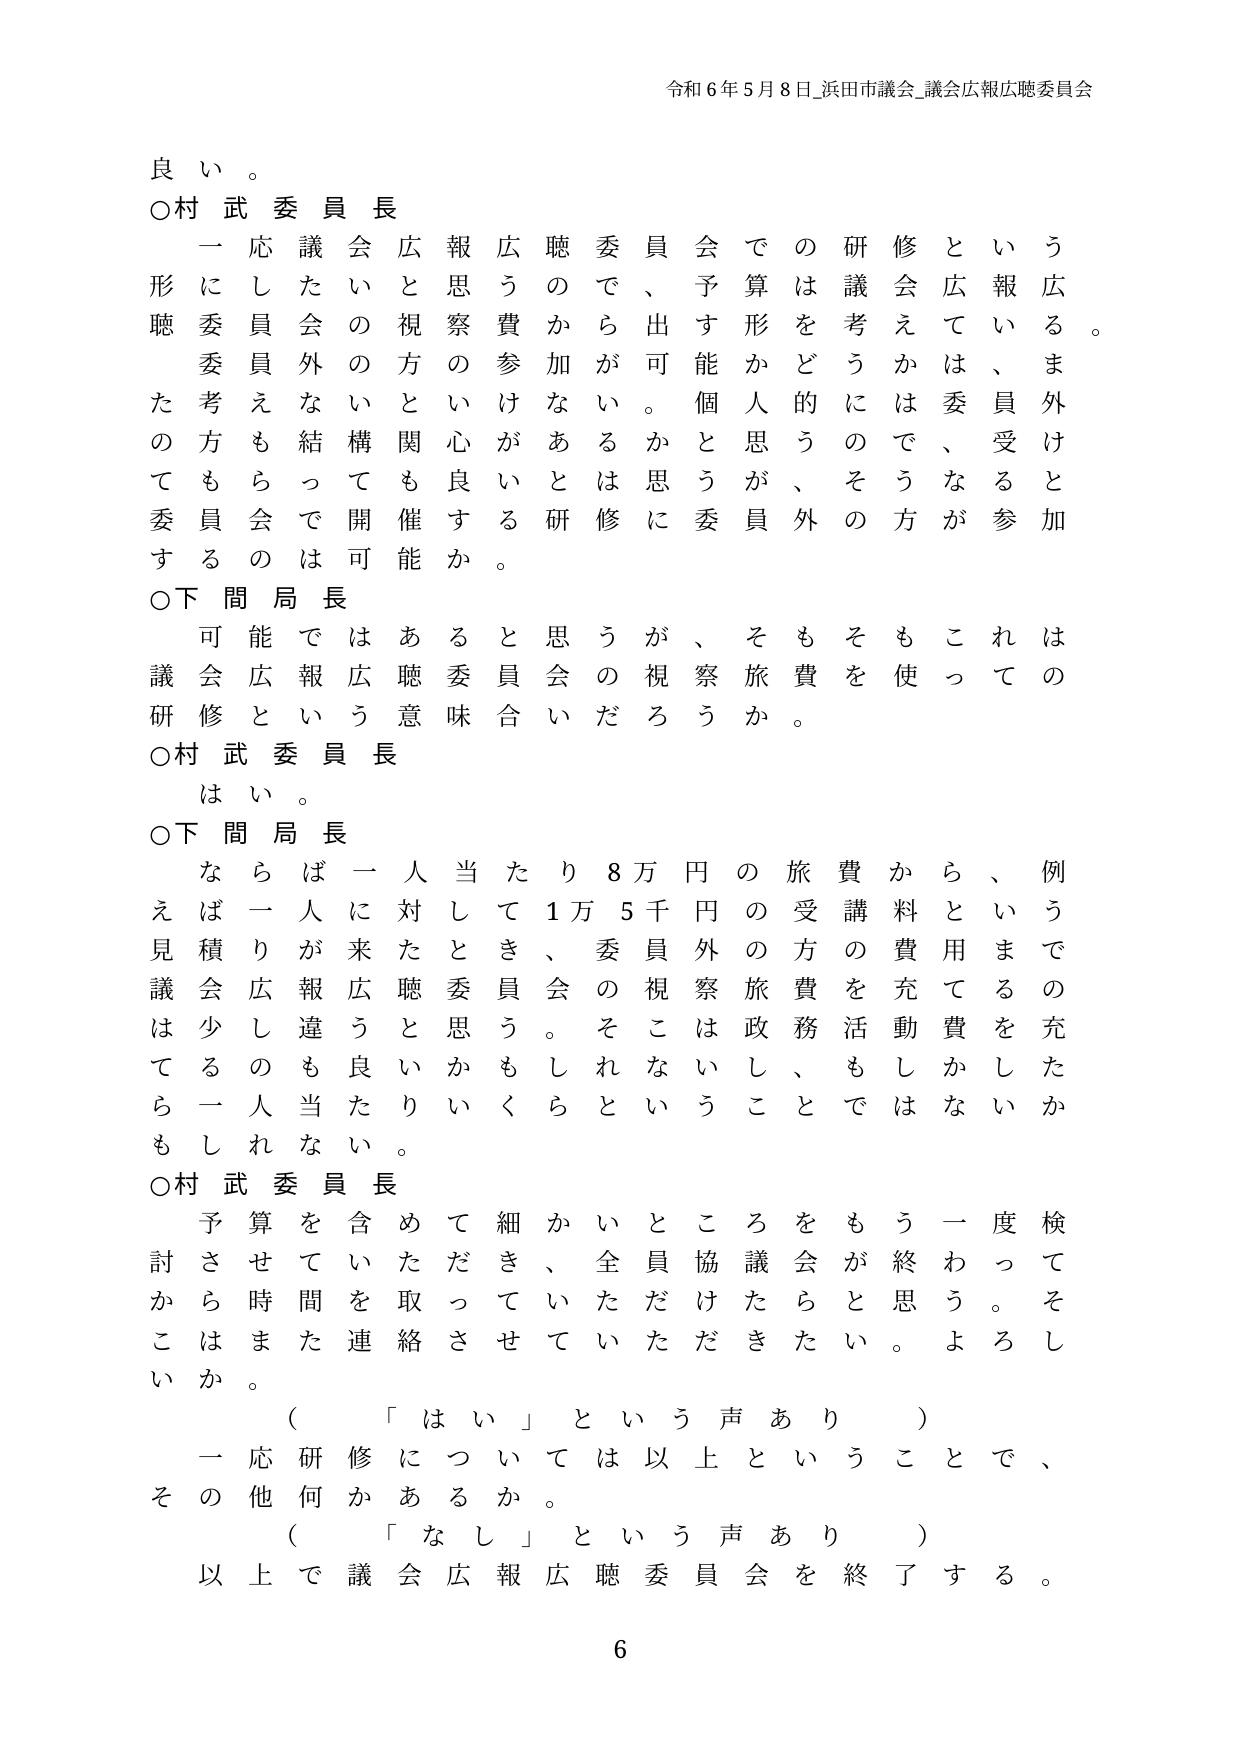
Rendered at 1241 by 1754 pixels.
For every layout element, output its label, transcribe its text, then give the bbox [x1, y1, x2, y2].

text 一応研修については以上ということで、その他何かあるか。 [149, 1437, 1091, 1515]
text はい。 [149, 773, 1091, 812]
text ○村武委員長 [149, 187, 1091, 226]
text 予算を含めて細かいところをもう一度検討させていただき、全員協議会が終わってから時間を取っていただけたらと思う。そこはまた連絡させていただきたい。よろしいか。 [149, 1202, 1091, 1398]
text 可能ではあると思うが、そもそもこれは議会広報広聴委員会の視察旅費を使っての研修という意味合いだろうか。 [149, 616, 1091, 734]
text 委員外の方の参加が可能かどうかは、また考えないといけない。個人的には委員外の方も結構関心があるかと思うので、受けてもらっても良いとは思うが、そうなると委員会で開催する研修に委員外の方が参加するのは可能か。 [149, 343, 1091, 577]
text 以上で議会広報広聴委員会を終了する。 [149, 1554, 1091, 1593]
text ○下間局長 [149, 812, 1091, 851]
text （ 「なし」という声あり ） [149, 1515, 1091, 1554]
text ならば一人当たり8万円の旅費から、例えば一人に対して1万5千円の受講料という見積りが来たとき、委員外の方の費用まで議会広報広聴委員会の視察旅費を充てるのは少し違うと思う。そこは政務活動費を充てるのも良いかもしれないし、もしかしたら一人当たりいくらということではないかもしれない。 [149, 851, 1091, 1163]
text （ 「はい」という声あり ） [149, 1398, 1091, 1437]
text ○村武委員長 [149, 1163, 1091, 1202]
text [149, 148, 1091, 187]
text ○村武委員長 [149, 734, 1091, 773]
text 一応議会広報広聴委員会での研修という形にしたいと思うので、予算は議会広報広聴委員会の視察費から出す形を考えている。 [149, 226, 1091, 343]
text ○下間局長 [149, 577, 1091, 616]
